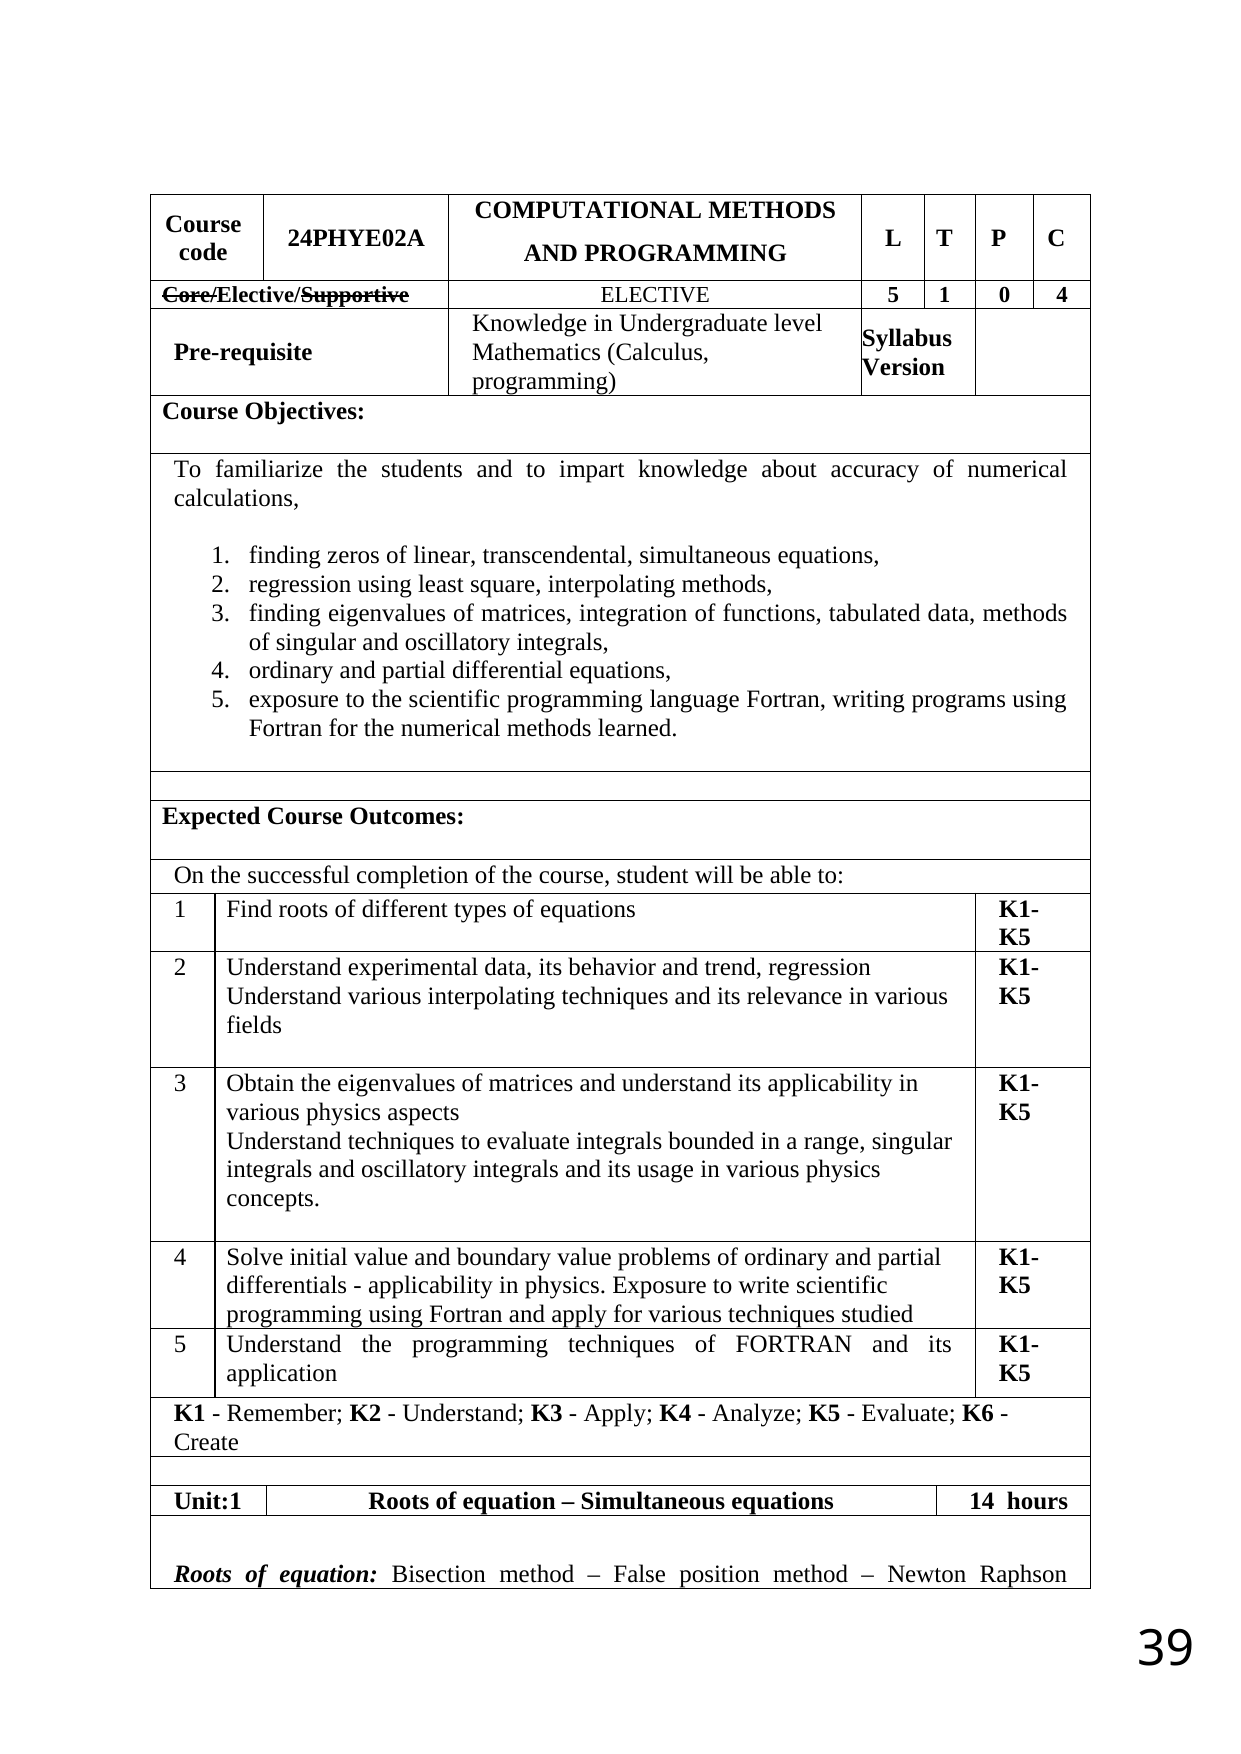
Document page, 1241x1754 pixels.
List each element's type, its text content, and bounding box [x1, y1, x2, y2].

table_cell Expected Course Outcomes: [151, 801, 1090, 859]
table_cell 2 [151, 952, 214, 1067]
table_cell K1 - Remember; K2 - Understand; K3 - Apply; K4 - Analyze; K5 - Evaluate; K6 - Create [151, 1398, 1090, 1456]
table_header P [976, 195, 1033, 280]
table_cell 5 [151, 1329, 214, 1397]
table_header T [925, 195, 975, 280]
table_header Course code [151, 195, 263, 280]
table_cell Course Objectives: [151, 396, 1090, 453]
table_cell ELECTIVE [449, 281, 861, 307]
table_header 24PHYE02A [264, 195, 448, 280]
table_cell 14 hours [937, 1486, 1090, 1515]
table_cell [151, 1516, 1090, 1588]
table_header C [1034, 195, 1090, 280]
table_cell 1 [151, 894, 214, 951]
table_cell 0 [976, 281, 1033, 307]
table_cell Roots of equation – Simultaneous equations [267, 1486, 936, 1515]
table_cell Unit:1 [151, 1486, 266, 1515]
table_cell K1-K5 [976, 894, 1090, 951]
table_cell 4 [151, 1242, 214, 1328]
table_cell [151, 1457, 1090, 1485]
table_cell Obtain the eigenvalues of matrices and understand its applicability in various physics aspects Understand techniques to evaluate integrals bounded in a range, singular integrals and oscillatory integrals and its usage in various physics concepts. [216, 1068, 975, 1241]
table_cell K1-K5 [976, 1242, 1090, 1328]
table_cell Understand the programming techniques of FORTRAN and its application [216, 1329, 975, 1397]
table_cell [151, 772, 1090, 800]
table_cell On the successful completion of the course, student will be able to: [151, 860, 1090, 893]
table_cell Find roots of different types of equations [216, 894, 975, 951]
table_cell Knowledge in Undergraduate level Mathematics (Calculus, programming) [449, 309, 861, 395]
table_cell To familiarize the students and to impart knowledge about accuracy of numerical calculations, finding zeros of linear, transcendental, simultaneous equations, regression using least square, interpolating methods, finding eigenvalues of matrices, integration of functions, tabulated data, methods of singular and oscillatory integrals, ordinary and partial differential equations, exposure to the scientific programming language Fortran, writing programs using Fortran for the numerical methods learned. [151, 454, 1090, 771]
table_cell 1 [925, 281, 975, 307]
table_cell K1-K5 [976, 1329, 1090, 1397]
table_cell Core/Elective/Supportive [151, 281, 448, 307]
table_cell 3 [151, 1068, 214, 1241]
table_cell Solve initial value and boundary value problems of ordinary and partial differentials - applicability in physics. Exposure to write scientific programming using Fortran and apply for various techniques studied [216, 1242, 975, 1328]
table_header L [862, 195, 924, 280]
table_cell 5 [862, 281, 924, 307]
table_cell K1-K5 [976, 1068, 1090, 1241]
table_cell 4 [1034, 281, 1090, 307]
table_cell Pre-requisite [151, 309, 448, 395]
table_header COMPUTATIONAL METHODS AND PROGRAMMING [449, 195, 861, 280]
table_cell [976, 309, 1090, 395]
table_cell Syllabus Version [862, 309, 975, 395]
table_cell K1-K5 [976, 952, 1090, 1067]
table_cell Understand experimental data, its behavior and trend, regression Understand various interpolating techniques and its relevance in various fields [216, 952, 975, 1067]
